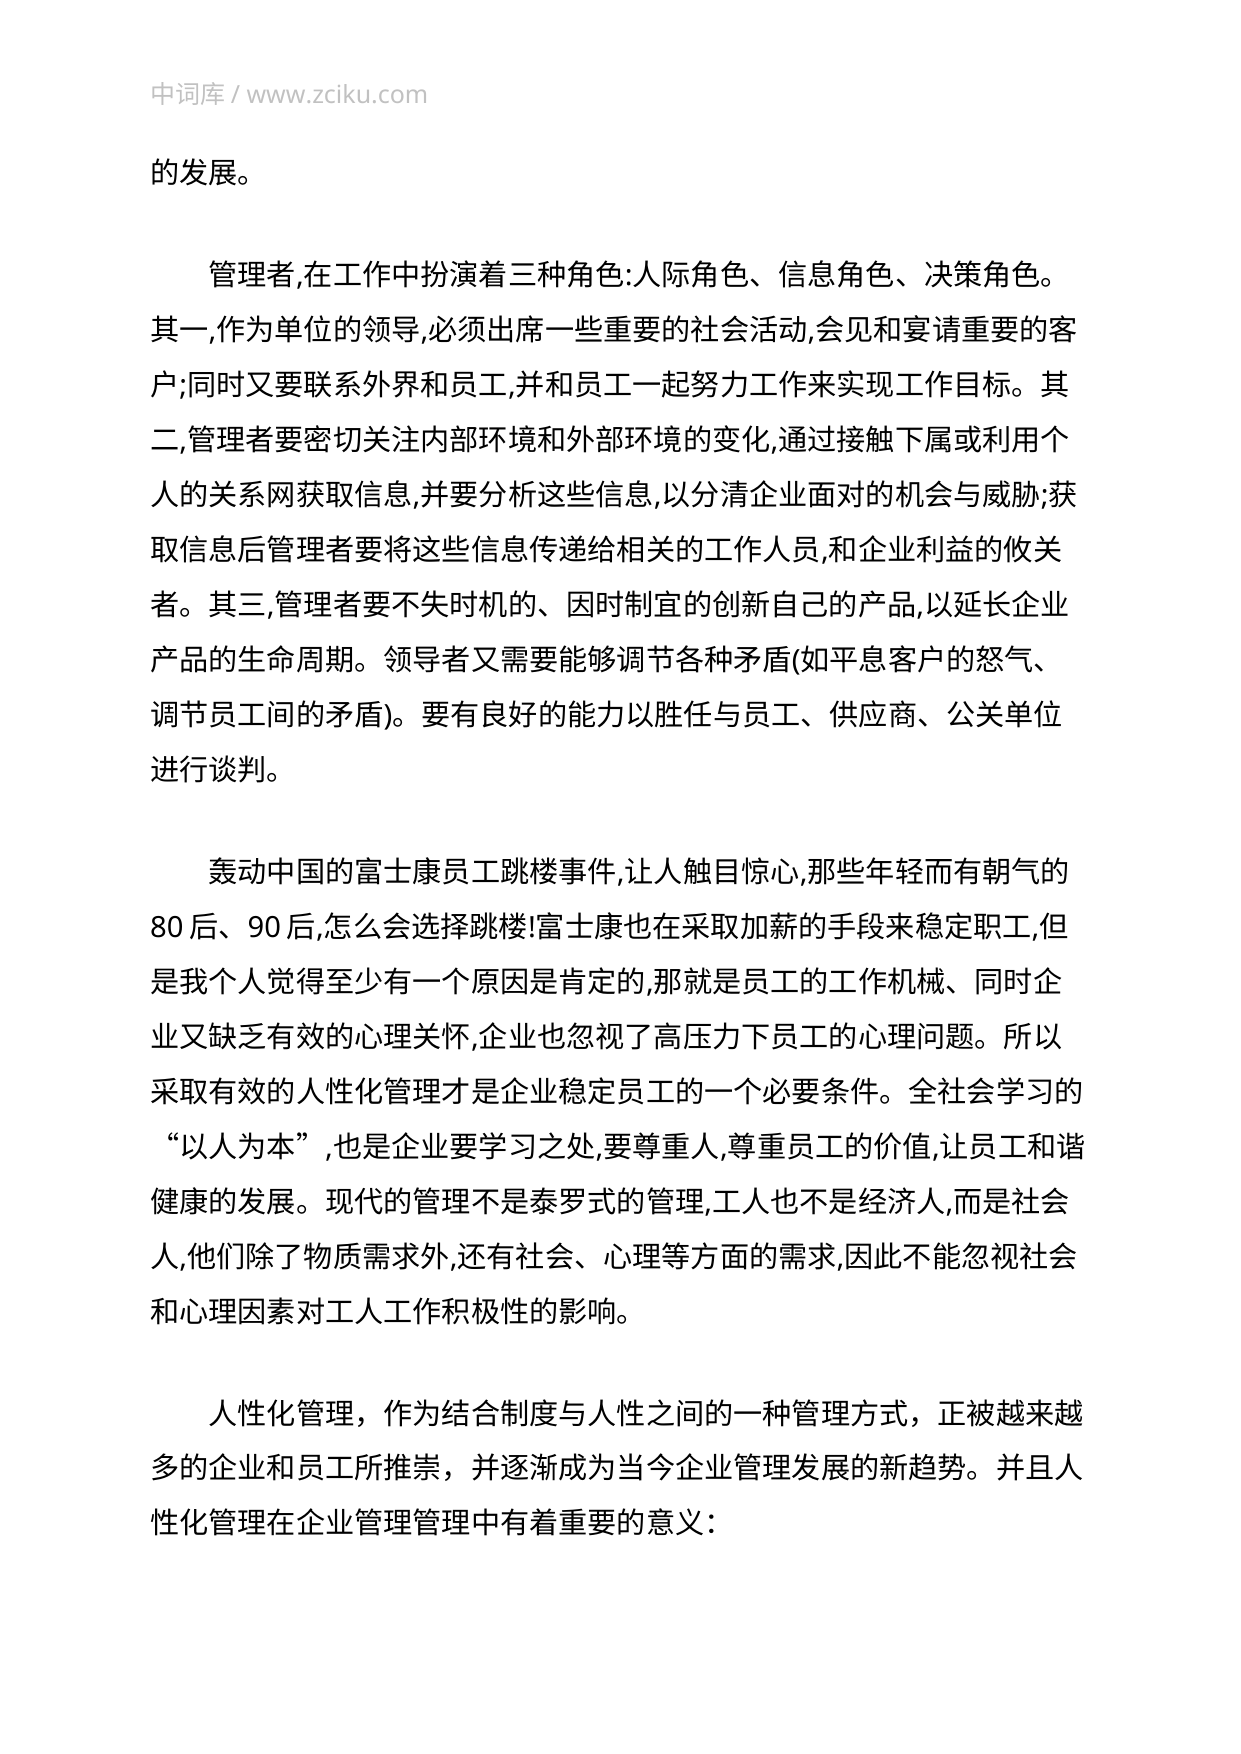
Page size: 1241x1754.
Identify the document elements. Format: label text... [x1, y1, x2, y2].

text 人性化管理，作为结合制度与人性之间的一种管理方式，正被越来越多的企业和员工所推崇，并逐渐成为当今企业管理发展的新趋势。并且人性化管理在企业管理管理中有着重要的意义： [150, 1390, 1090, 1542]
text 轰动中国的富士康员工跳楼事件,让人触目惊心,那些年轻而有朝气的80后、90后,怎么会选择跳楼!富士康也在采取加薪的手段来稳定职工,但是我个人觉得至少有一个原因是肯定的,那就是员工的工作机械、同时企业又缺乏有效的心理关怀,企业也忽视了高压力下员工的心理问题。所以采取有效的人性化管理才是企业稳定员工的一个必要条件。全社会学习的“以人为本”,也是企业要学习之处,要尊重人,尊重员工的价值,让员工和谐健康的发展。现代的管理不是泰罗式的管理,工人也不是经济人,而是社会人,他们除了物质需求外,还有社会、心理等方面的需求,因此不能忽视社会和心理因素对工人工作积极性的影响。 [150, 848, 1090, 1331]
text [150, 150, 1090, 192]
text 管理者,在工作中扮演着三种角色:人际角色、信息角色、决策角色。其一,作为单位的领导,必须出席一些重要的社会活动,会见和宴请重要的客户;同时又要联系外界和员工,并和员工一起努力工作来实现工作目标。其二,管理者要密切关注内部环境和外部环境的变化,通过接触下属或利用个人的关系网获取信息,并要分析这些信息,以分清企业面对的机会与威胁;获取信息后管理者要将这些信息传递给相关的工作人员,和企业利益的攸关者。其三,管理者要不失时机的、因时制宜的创新自己的产品,以延长企业产品的生命周期。领导者又需要能够调节各种矛盾(如平息客户的怒气、调节员工间的矛盾)。要有良好的能力以胜任与员工、供应商、公关单位进行谈判。 [150, 252, 1090, 789]
